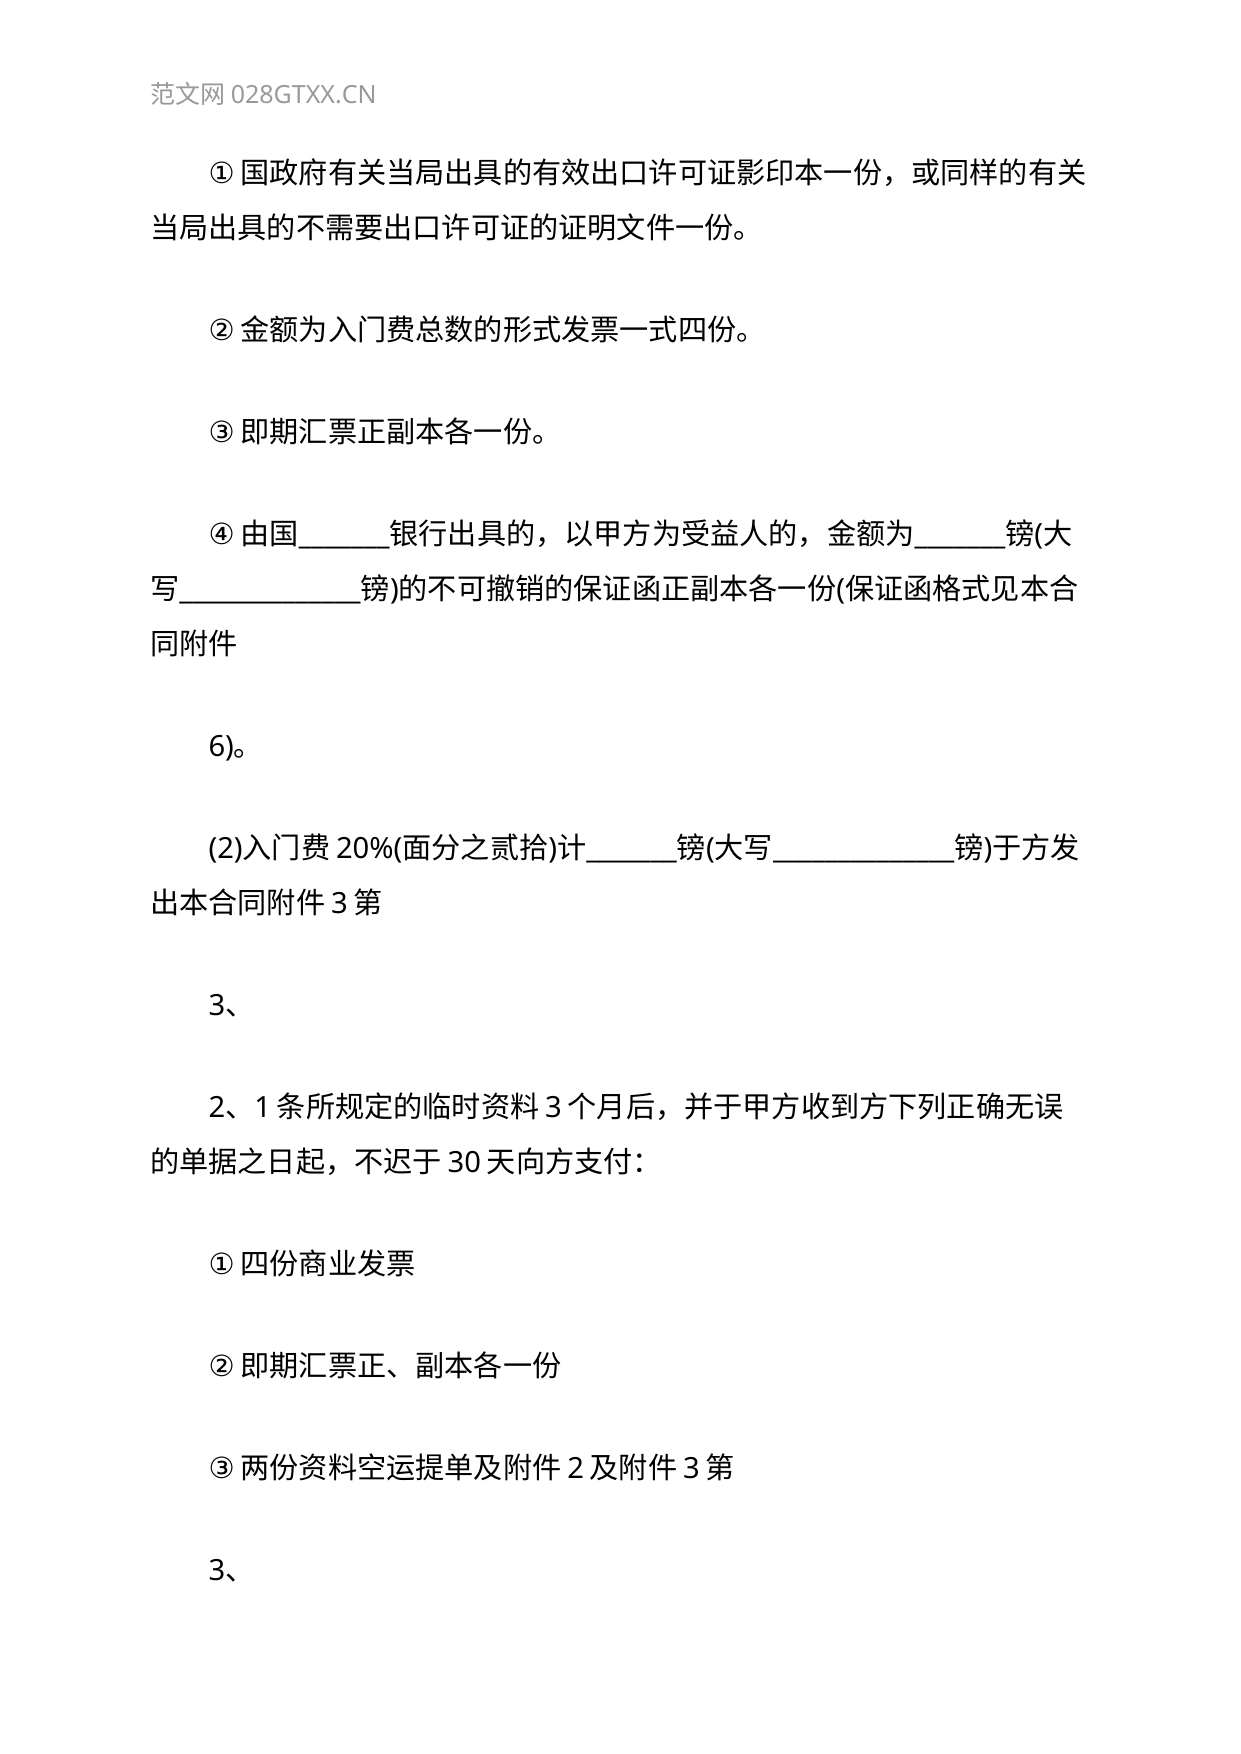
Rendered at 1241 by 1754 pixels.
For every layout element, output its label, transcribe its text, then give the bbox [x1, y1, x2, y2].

text ③即期汇票正副本各一份。 [150, 409, 1090, 451]
text 3、 [150, 981, 1090, 1024]
text 2、1条所规定的临时资料3个月后，并于甲方收到方下列正确无误的单据之日起，不迟于30天向方支付： [150, 1083, 1090, 1181]
text 3、 [150, 1546, 1090, 1589]
text ③两份资料空运提单及附件2及附件3第 [150, 1444, 1090, 1487]
text ①四份商业发票 [150, 1240, 1090, 1283]
text ④由国_______银行出具的，以甲方为受益人的，金额为_______镑(大写______________镑)的不可撤销的保证函正副本各一份(保证函格式见本合同附件 [150, 511, 1090, 663]
text ①国政府有关当局出具的有效出口许可证影印本一份，或同样的有关当局出具的不需要出口许可证的证明文件一份。 [150, 150, 1090, 247]
text 6)。 [150, 722, 1090, 765]
text ②即期汇票正、副本各一份 [150, 1342, 1090, 1385]
text ②金额为入门费总数的形式发票一式四份。 [150, 307, 1090, 349]
text (2)入门费20%(面分之贰拾)计_______镑(大写______________镑)于方发出本合同附件3第 [150, 824, 1090, 922]
